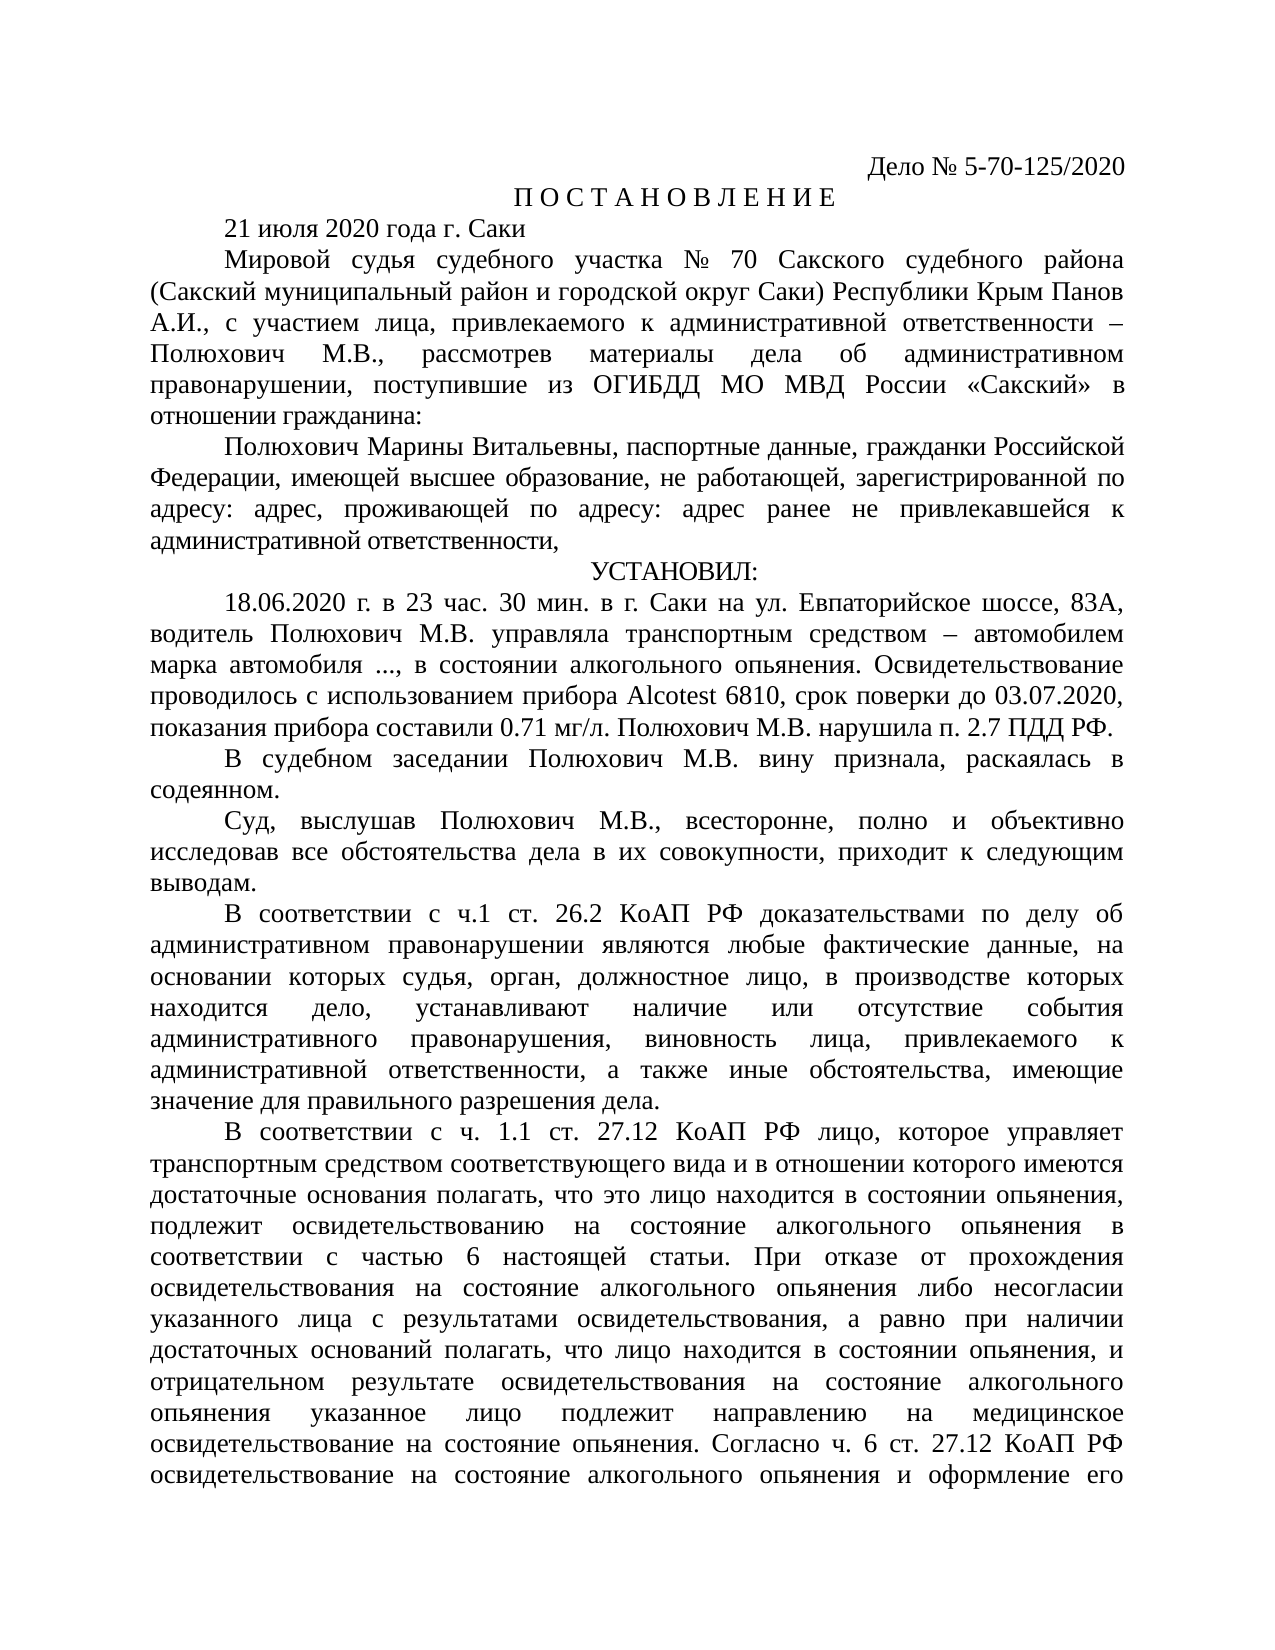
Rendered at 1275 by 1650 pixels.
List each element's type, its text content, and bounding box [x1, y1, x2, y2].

text Полюхович Марины Витальевны, паспортные данные, гражданки Российской Федерации, имеющей высшее образование, не работающей, зарегистрированной по адресу: адрес, проживающей по адресу: адрес ранее не привлекавшейся к административной ответственности, [150, 430, 1125, 555]
text В соответствии с ч.1 ст. 26.2 КоАП РФ доказательствами по делу об административном правонарушении являются любые фактические данные, на основании которых судья, орган, должностное лицо, в производстве которых находится дело, устанавливают наличие или отсутствие события административного правонарушения, виновность лица, привлекаемого к административной ответственности, а также иные обстоятельства, имеющие значение для правильного разрешения дела. [150, 897, 1125, 1116]
text Дело № 5-70-125/2020 [150, 150, 1125, 181]
text Суд, выслушав Полюхович М.В., всесторонне, полно и объективно исследовав все обстоятельства дела в их совокупности, приходит к следующим выводам. [150, 804, 1125, 897]
text В судебном заседании Полюхович М.В. вину признала, раскаялась в содеянном. [150, 742, 1125, 804]
subtitle 18.06.2020 г. в 23 час. 30 мин. в г. Саки на ул. Евпаторийское шоссе, 83А, водитель Полюхович М.В. управляла транспортным средством – автомобилем марка автомобиля ..., в состоянии алкогольного опьянения. Освидетельствование проводилось с использованием прибора Alcotest 6810, срок поверки до 03.07.2020, показания прибора составили 0.71 мг/л. Полюхович М.В. нарушила п. 2.7 ПДД РФ. [150, 586, 1125, 742]
text 21 июля 2020 года г. Саки [150, 212, 1125, 243]
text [150, 1116, 1125, 1489]
text П О С Т А Н О В Л Е Н И Е [150, 181, 1125, 212]
text Мировой судья судебного участка № 70 Сакского судебного района (Сакский муниципальный район и городской округ Саки) Республики Крым Панов А.И., с участием лица, привлекаемого к административной ответственности – Полюхович М.В., рассмотрев материалы дела об административном правонарушении, поступившие из ОГИБДД МО МВД России «Сакский» в отношении гражданина: [150, 243, 1125, 430]
text УСТАНОВИЛ: [150, 555, 1125, 586]
